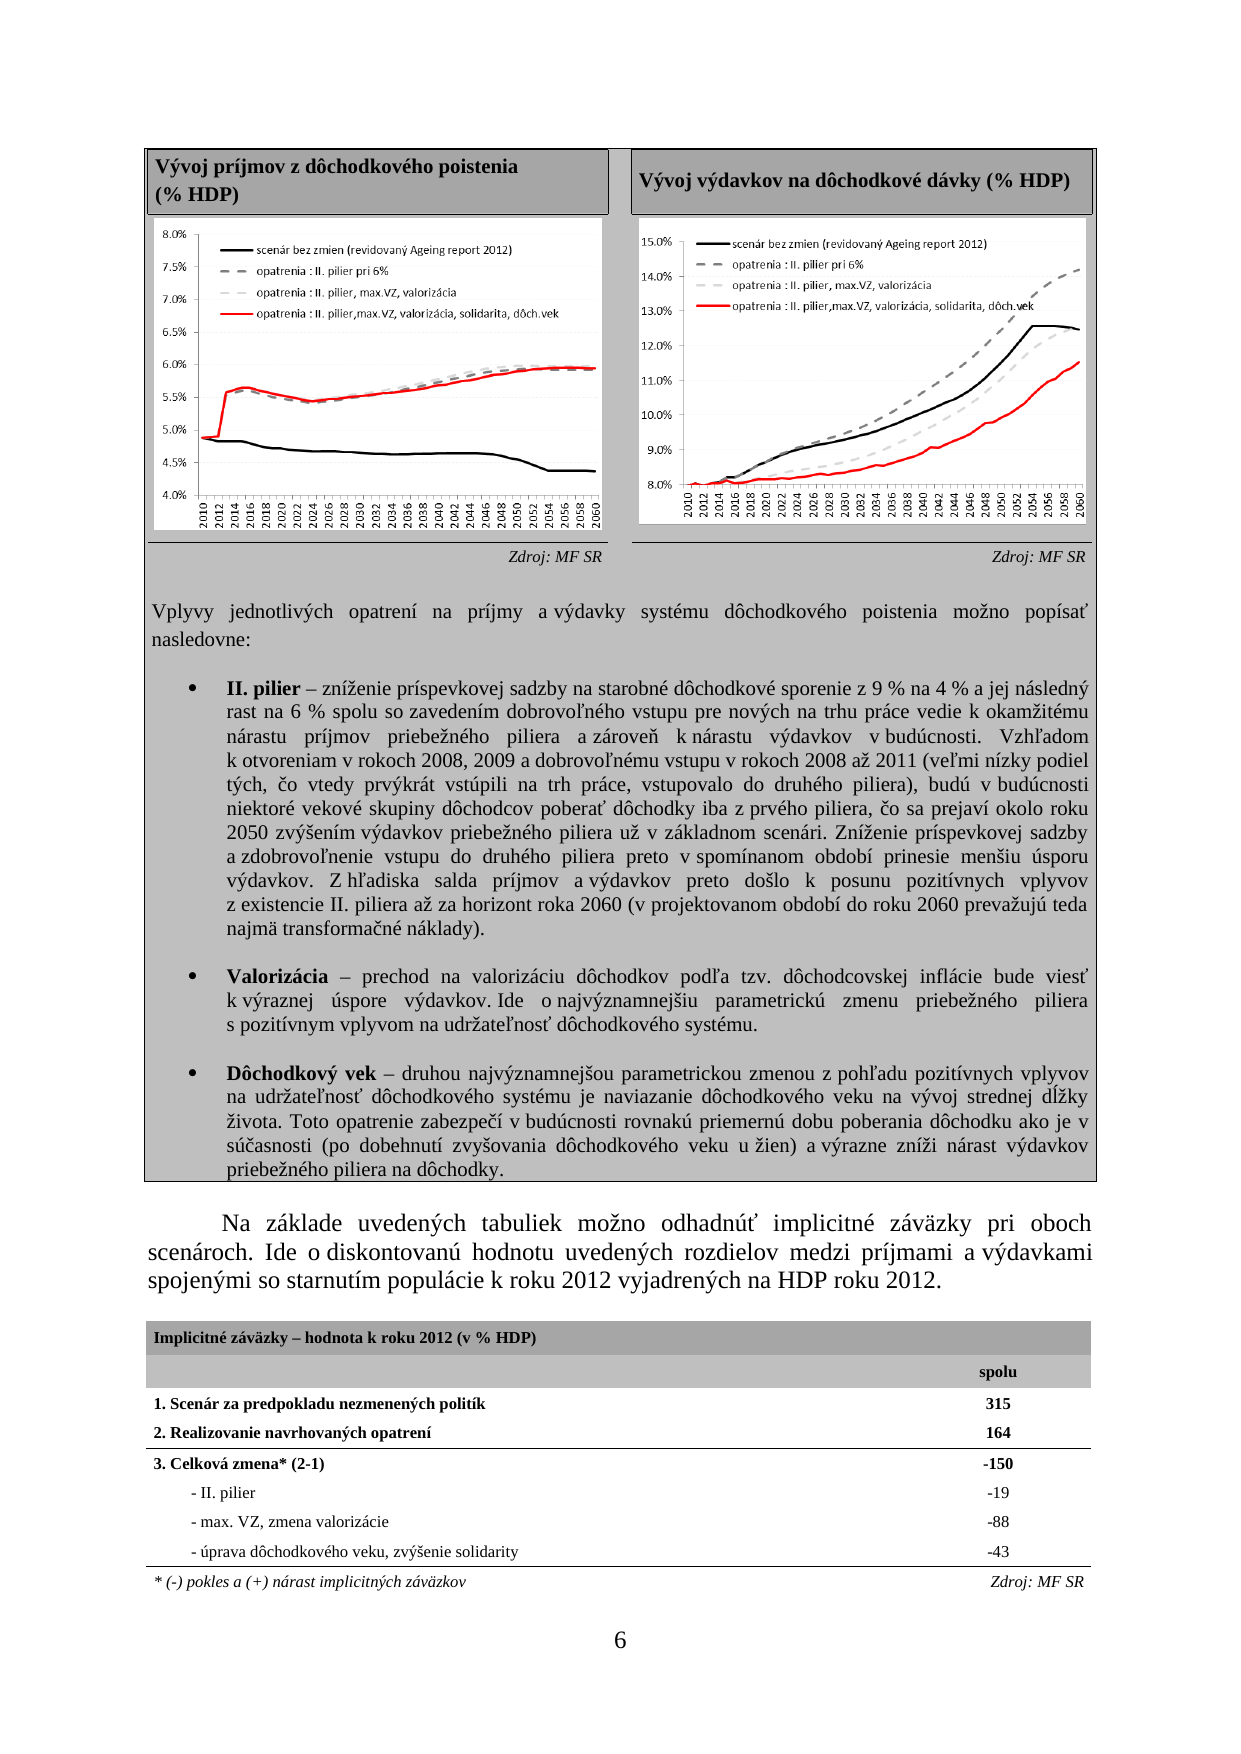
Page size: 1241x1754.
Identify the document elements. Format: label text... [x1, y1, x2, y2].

picture [154, 218, 602, 530]
table_cell - II. pilier [146, 1477, 905, 1507]
table_cell - úprava dôchodkového veku, zvýšenie solidarity [146, 1536, 905, 1566]
table_cell -43 [905, 1536, 1091, 1566]
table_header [145, 149, 1096, 1181]
table_cell Zdroj: MF SR [905, 1567, 1091, 1596]
table_cell 1. Scenár za predpokladu nezmenených politík [146, 1389, 905, 1418]
table_cell -88 [905, 1507, 1091, 1536]
table_cell - max. VZ, zmena valorizácie [146, 1507, 905, 1536]
table_header Implicitné záväzky – hodnota k roku 2012 (v % HDP) [146, 1321, 905, 1355]
table_cell [146, 1355, 905, 1388]
table_cell 3. Celková zmena* (2-1) [146, 1449, 905, 1477]
table_cell -150 [905, 1449, 1091, 1477]
table_cell 164 [905, 1418, 1091, 1448]
table_cell 2. Realizovanie navrhovaných opatrení [146, 1418, 905, 1448]
table_cell * (-) pokles a (+) nárast implicitných záväzkov [146, 1567, 905, 1596]
table_header [905, 1321, 1091, 1355]
table_cell spolu [905, 1355, 1091, 1388]
table_cell 315 [905, 1389, 1091, 1418]
picture [638, 218, 1086, 525]
table_cell -19 [905, 1477, 1091, 1507]
text Na základe uvedených tabuliek možno odhadnúť implicitné záväzky pri oboch scenároch. Ide o diskontovanú hodnotu uvedených rozdielov medzi príjmami a výdavkami spojenými so starnutím populácie k roku 2012 vyjadrených na HDP roku 2012. [148, 1208, 1093, 1294]
